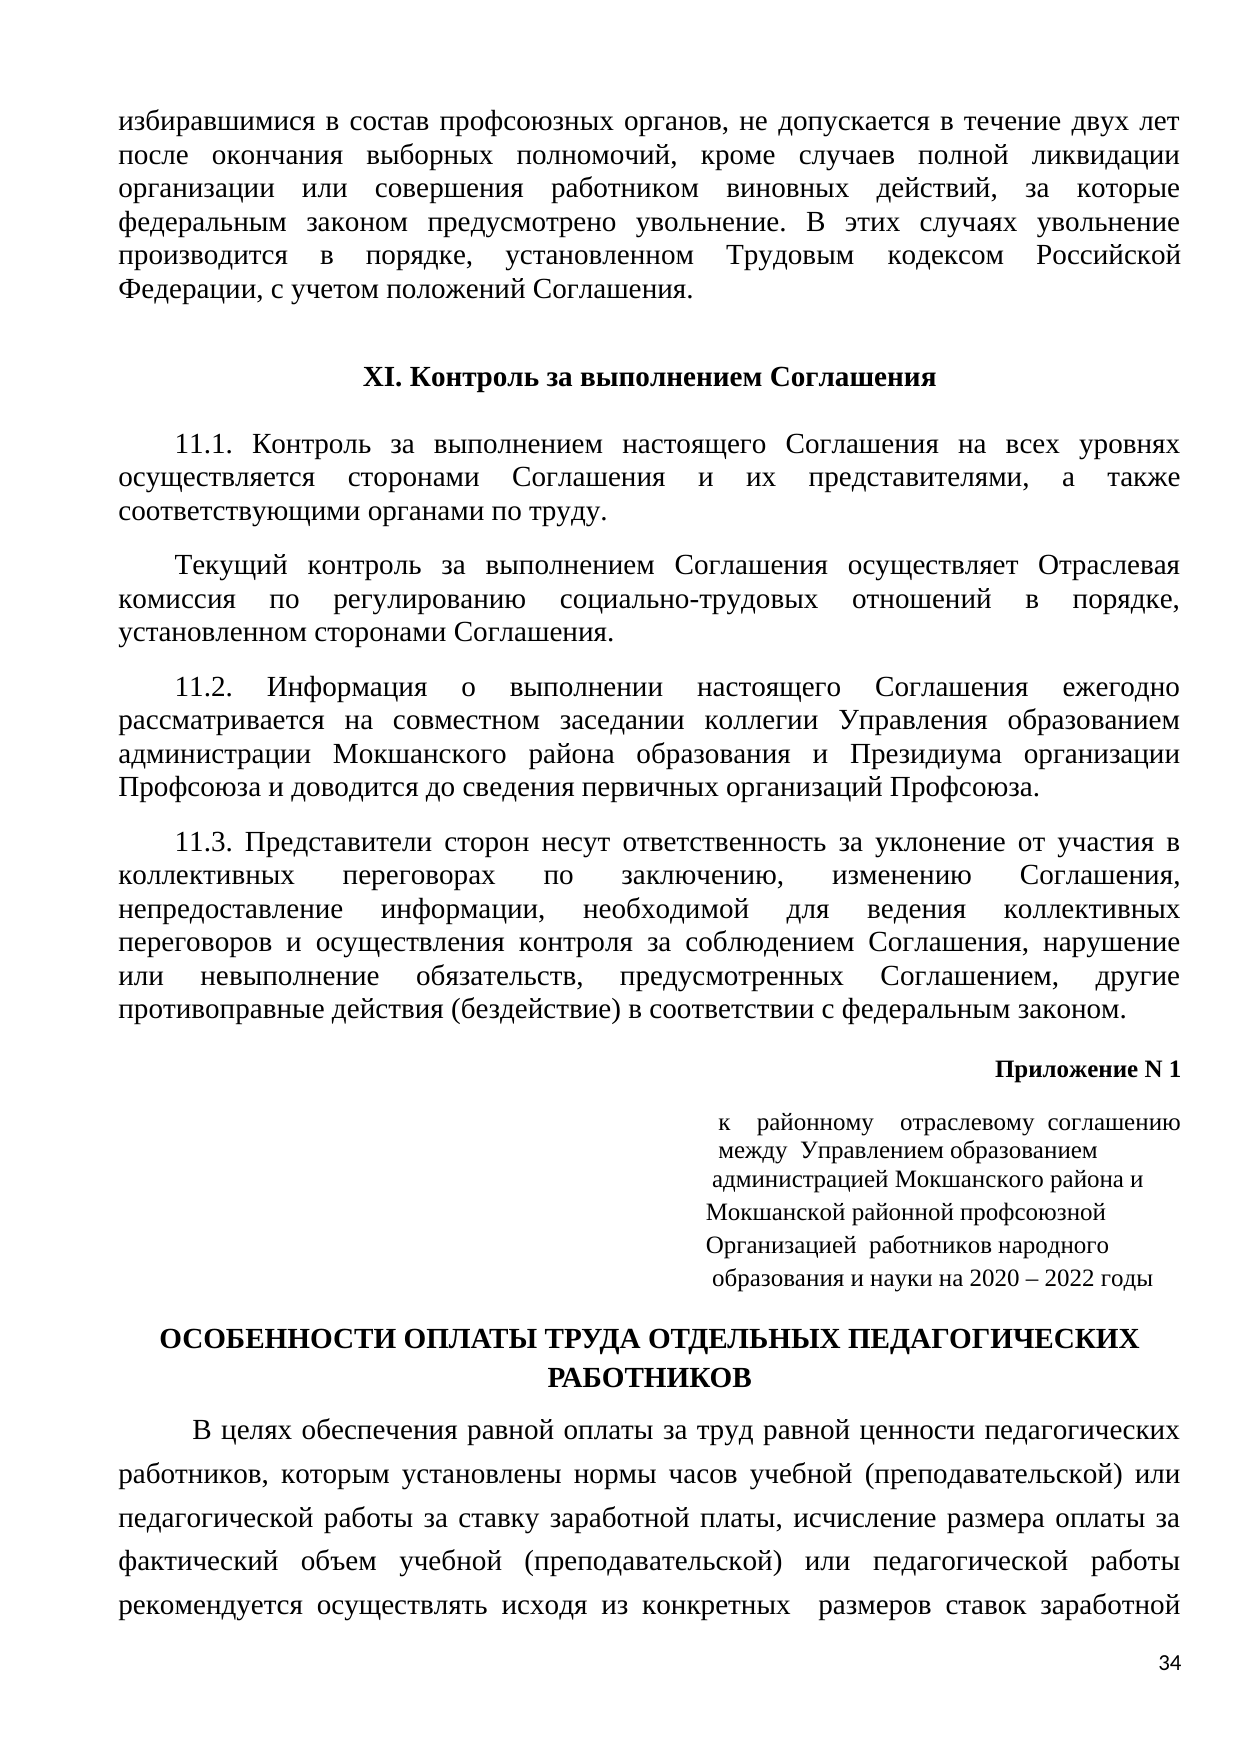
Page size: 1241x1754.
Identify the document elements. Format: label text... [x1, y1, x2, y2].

text к районному отраслевому соглашению между Управлением образованием [718, 1083, 1181, 1164]
text Мокшанской районной профсоюзной [118, 1197, 1181, 1226]
text 11.1. Контроль за выполнением настоящего Соглашения на всех уровнях осуществляется сторонами Соглашения и их представителями, а также соответствующими органами по труду. [118, 426, 1181, 527]
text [118, 103, 1181, 304]
text администрацией Мокшанского района и [118, 1164, 1181, 1193]
text Организацией работников народного [118, 1230, 1181, 1259]
subtitle ОСОБЕННОСТИ ОПЛАТЫ ТРУДА ОТДЕЛЬНЫХ ПЕДАГОГИЧЕСКИХ РАБОТНИКОВ [118, 1321, 1181, 1393]
text Приложение N 1 [118, 1054, 1181, 1083]
text Текущий контроль за выполнением Соглашения осуществляет Отраслевая комиссия по регулированию социально-трудовых отношений в порядке, установленном сторонами Соглашения. [118, 547, 1181, 648]
text 11.3. Представители сторон несут ответственность за уклонение от участия в коллективных переговорах по заключению, изменению Соглашения, непредоставление информации, необходимой для ведения коллективных переговоров и осуществления контроля за соблюдением Соглашения, нарушение или невыполнение обязательств, предусмотренных Соглашением, другие противоправные действия (бездействие) в соответствии с федеральным законом. [118, 824, 1181, 1025]
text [118, 1404, 1181, 1623]
title XI. Контроль за выполнением Соглашения [118, 359, 1181, 392]
text образования и науки на 2020 – 2022 годы [118, 1263, 1181, 1292]
text 11.2. Информация о выполнении настоящего Соглашения ежегодно рассматривается на совместном заседании коллегии Управления образованием администрации Мокшанского района образования и Президиума организации Профсоюза и доводится до сведения первичных организаций Профсоюза. [118, 669, 1181, 803]
